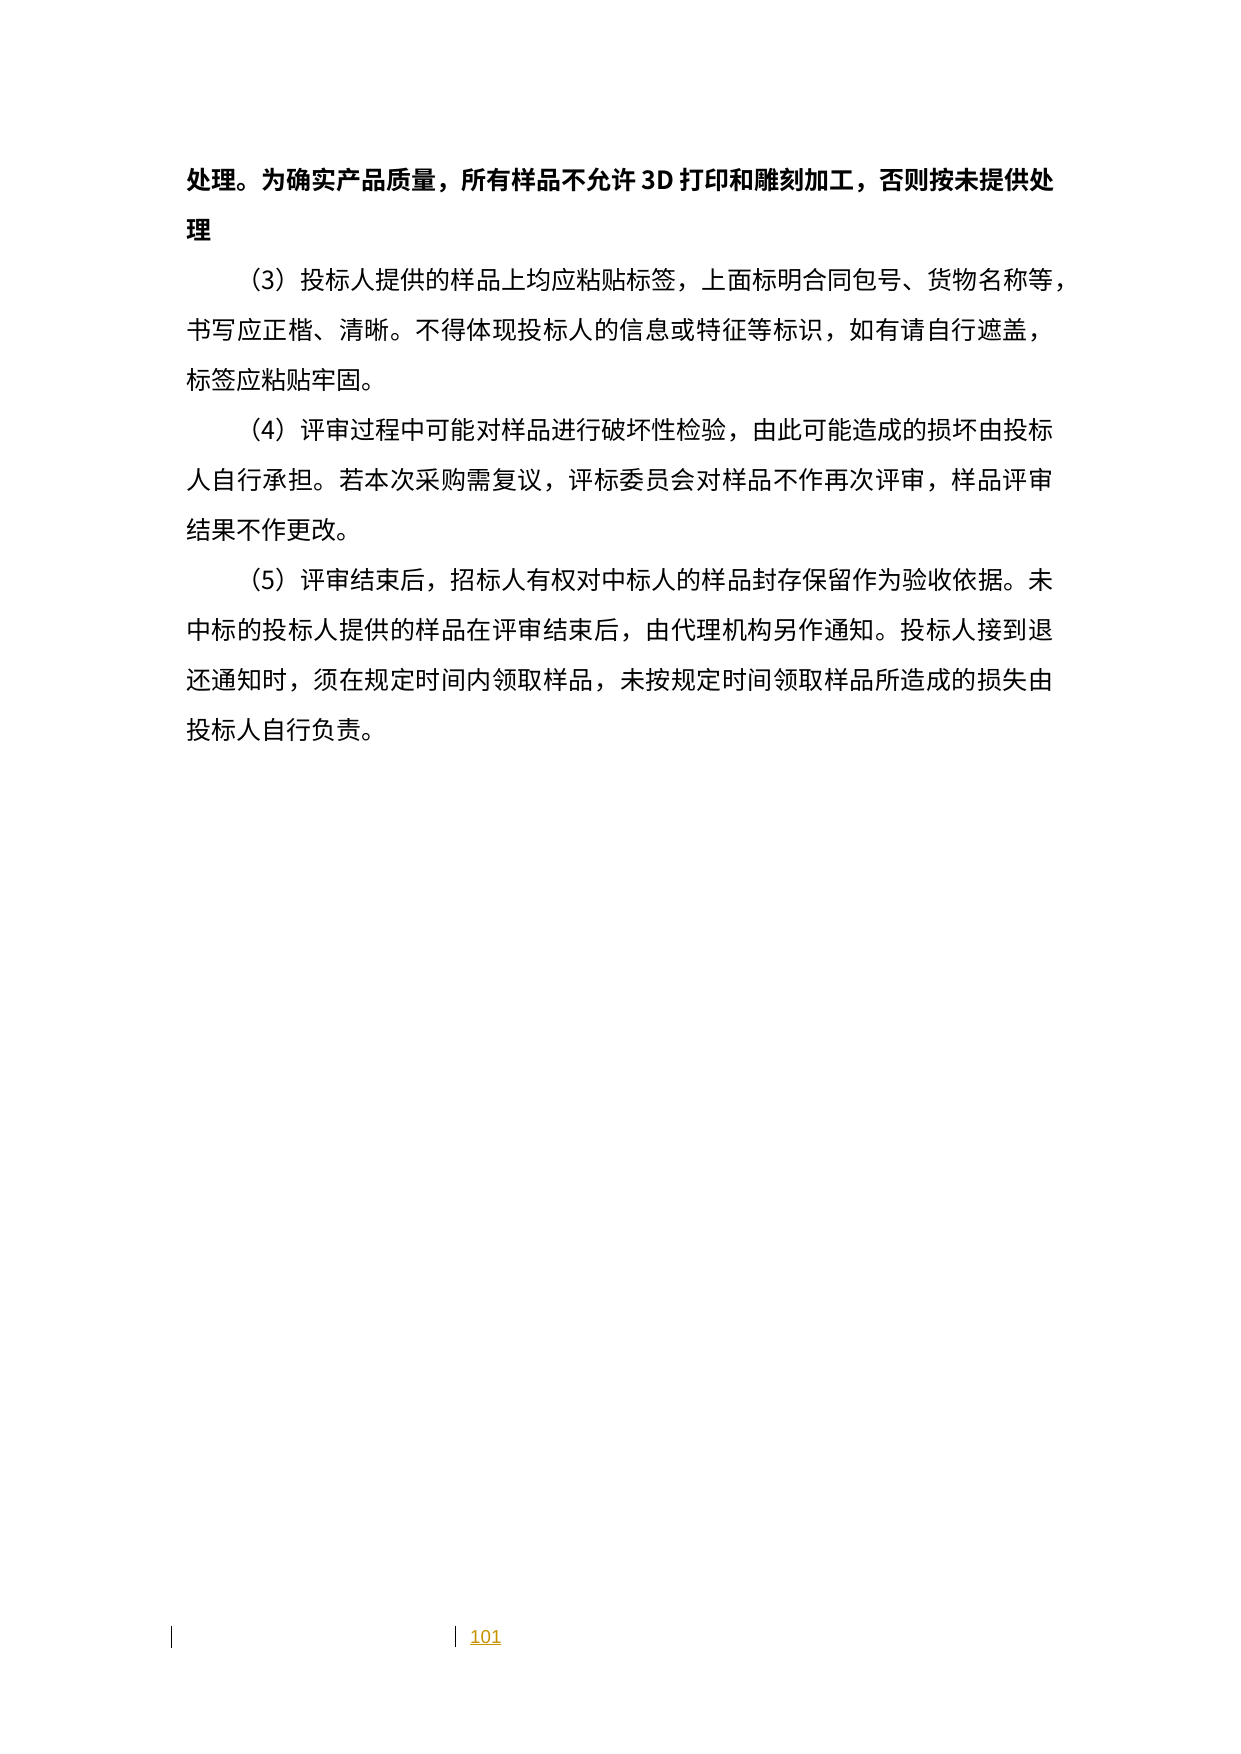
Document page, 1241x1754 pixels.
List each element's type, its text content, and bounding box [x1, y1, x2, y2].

text （3）投标人提供的样品上均应粘贴标签，上面标明合同包号、货物名称等，书写应正楷、清晰。不得体现投标人的信息或特征等标识，如有请自行遮盖，标签应粘贴牢固。 [186, 249, 1054, 399]
text （5）评审结束后，招标人有权对中标人的样品封存保留作为验收依据。未中标的投标人提供的样品在评审结束后，由代理机构另作通知。投标人接到退还通知时，须在规定时间内领取样品，未按规定时间领取样品所造成的损失由投标人自行负责。 [186, 549, 1054, 749]
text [186, 149, 1054, 249]
text （4）评审过程中可能对样品进行破坏性检验，由此可能造成的损坏由投标人自行承担。若本次采购需复议，评标委员会对样品不作再次评审，样品评审结果不作更改。 [186, 399, 1054, 549]
